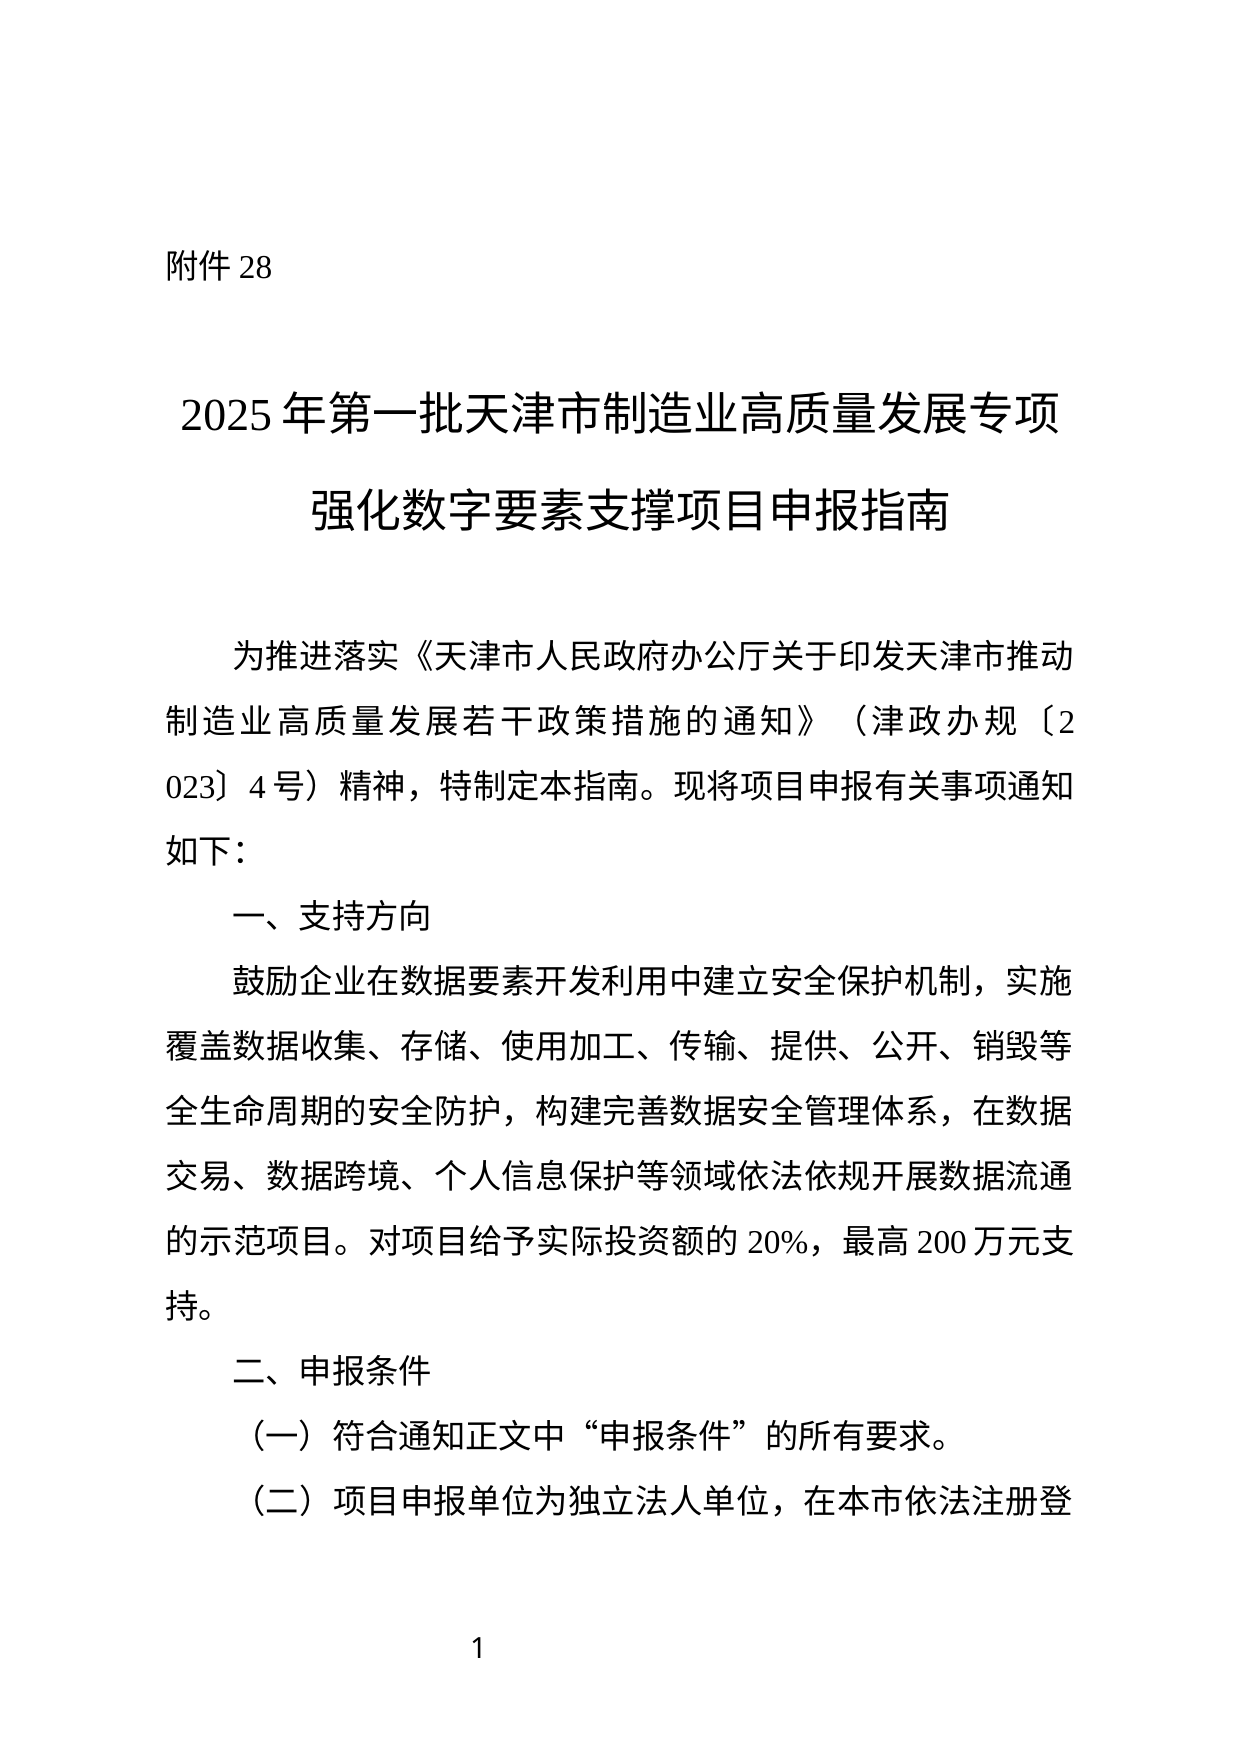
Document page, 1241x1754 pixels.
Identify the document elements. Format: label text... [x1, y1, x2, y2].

text 二、申报条件 [165, 1336, 1075, 1401]
text 2025年第一批天津市制造业高质量发展专项 [165, 361, 1075, 459]
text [165, 1466, 1075, 1531]
text 强化数字要素支撑项目申报指南 [165, 459, 1075, 556]
text 鼓励企业在数据要素开发利用中建立安全保护机制，实施覆盖数据收集、存储、使用加工、传输、提供、公开、销毁等全生命周期的安全防护，构建完善数据安全管理体系，在数据交易、数据跨境、个人信息保护等领域依法依规开展数据流通的示范项目。对项目给予实际投资额的20%，最高200万元支持。 [165, 946, 1075, 1336]
text 为推进落实《天津市人民政府办公厅关于印发天津市推动制造业高质量发展若干政策措施的通知》（津政办规〔2023〕4号）精神，特制定本指南。现将项目申报有关事项通知如下： [165, 621, 1075, 881]
text （一）符合通知正文中“申报条件”的所有要求。 [165, 1401, 1075, 1466]
text 附件28 [165, 231, 1075, 296]
text 一、支持方向 [165, 881, 1075, 946]
